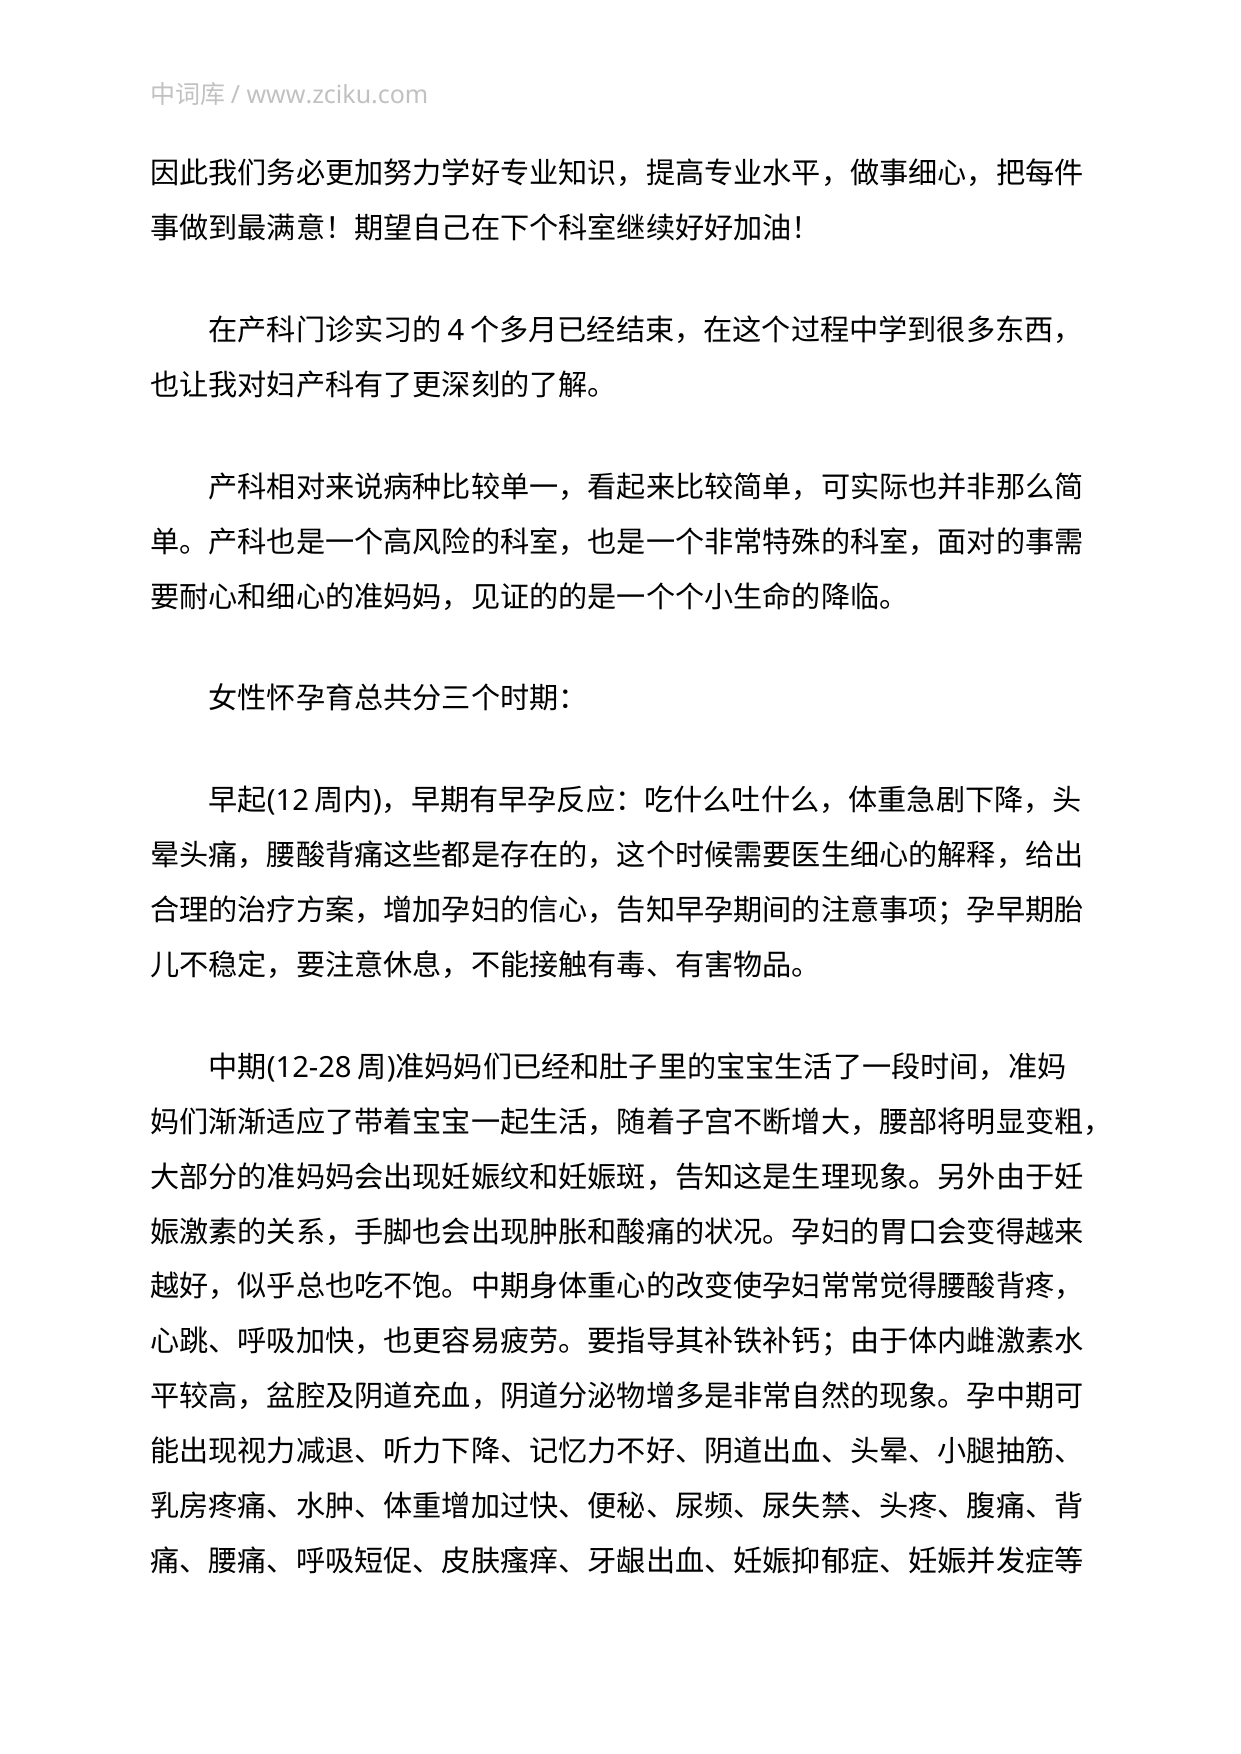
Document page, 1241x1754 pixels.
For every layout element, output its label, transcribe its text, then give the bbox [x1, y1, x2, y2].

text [150, 150, 1090, 247]
text 产科相对来说病种比较单一，看起来比较简单，可实际也并非那么简单。产科也是一个高风险的科室，也是一个非常特殊的科室，面对的事需要耐心和细心的准妈妈，见证的的是一个个小生命的降临。 [150, 463, 1090, 616]
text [150, 1043, 1090, 1580]
text 在产科门诊实习的4个多月已经结束，在这个过程中学到很多东西，也让我对妇产科有了更深刻的了解。 [150, 307, 1090, 404]
text 女性怀孕育总共分三个时期： [150, 675, 1090, 717]
text 早起(12周内)，早期有早孕反应：吃什么吐什么，体重急剧下降，头晕头痛，腰酸背痛这些都是存在的，这个时候需要医生细心的解释，给出合理的治疗方案，增加孕妇的信心，告知早孕期间的注意事项；孕早期胎儿不稳定，要注意休息，不能接触有毒、有害物品。 [150, 777, 1090, 984]
